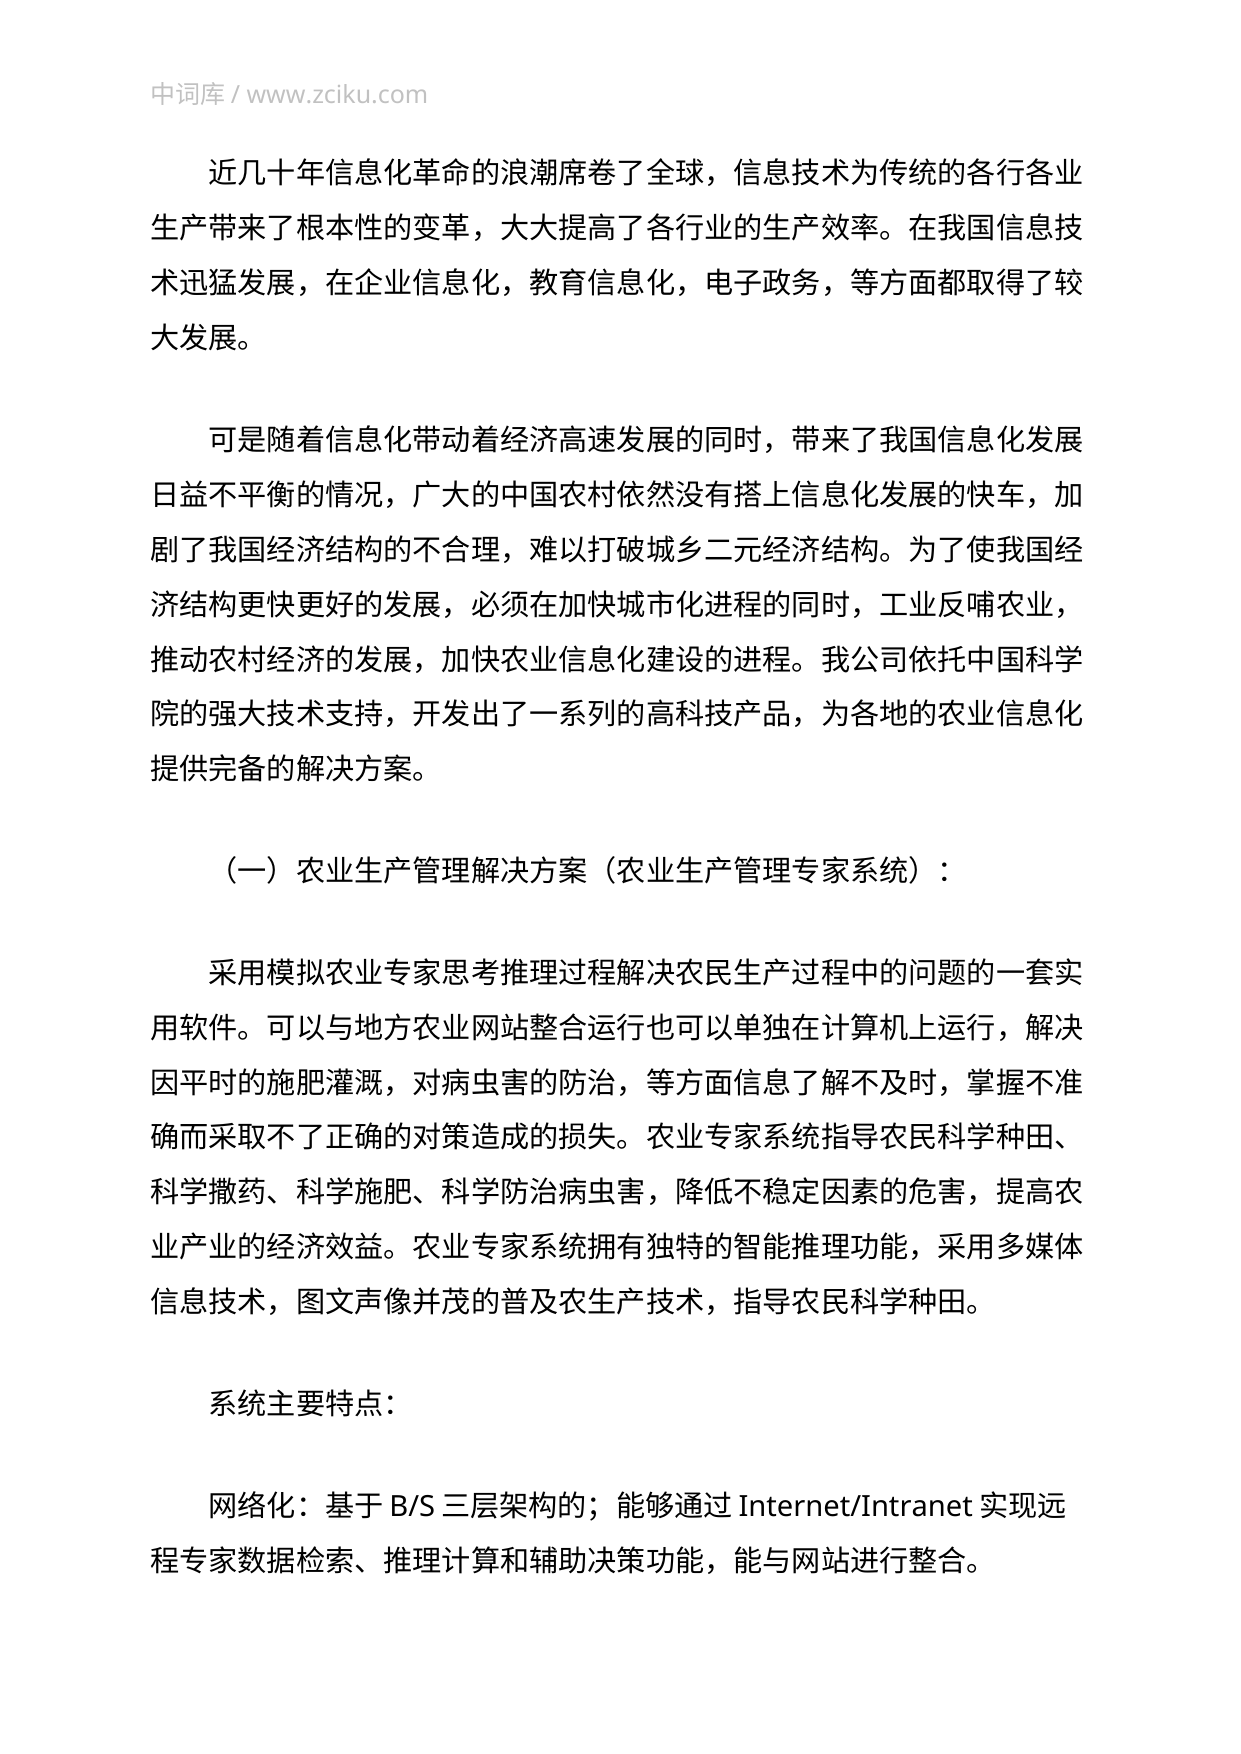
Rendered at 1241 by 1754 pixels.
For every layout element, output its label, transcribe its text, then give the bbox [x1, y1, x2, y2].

text 系统主要特点： [150, 1381, 1090, 1423]
text 网络化：基于B/S三层架构的；能够通过Internet/Intranet实现远程专家数据检索、推理计算和辅助决策功能，能与网站进行整合。 [150, 1482, 1090, 1579]
text 近几十年信息化革命的浪潮席卷了全球，信息技术为传统的各行各业生产带来了根本性的变革，大大提高了各行业的生产效率。在我国信息技术迅猛发展，在企业信息化，教育信息化，电子政务，等方面都取得了较大发展。 [150, 150, 1090, 357]
text 采用模拟农业专家思考推理过程解决农民生产过程中的问题的一套实用软件。可以与地方农业网站整合运行也可以单独在计算机上运行，解决因平时的施肥灌溉，对病虫害的防治，等方面信息了解不及时，掌握不准确而采取不了正确的对策造成的损失。农业专家系统指导农民科学种田、科学撒药、科学施肥、科学防治病虫害，降低不稳定因素的危害，提高农业产业的经济效益。农业专家系统拥有独特的智能推理功能，采用多媒体信息技术，图文声像并茂的普及农生产技术，指导农民科学种田。 [150, 949, 1090, 1321]
text （一）农业生产管理解决方案（农业生产管理专家系统）： [150, 848, 1090, 890]
text 可是随着信息化带动着经济高速发展的同时，带来了我国信息化发展日益不平衡的情况，广大的中国农村依然没有搭上信息化发展的快车，加剧了我国经济结构的不合理，难以打破城乡二元经济结构。为了使我国经济结构更快更好的发展，必须在加快城市化进程的同时，工业反哺农业，推动农村经济的发展，加快农业信息化建设的进程。我公司依托中国科学院的强大技术支持，开发出了一系列的高科技产品，为各地的农业信息化提供完备的解决方案。 [150, 416, 1090, 788]
